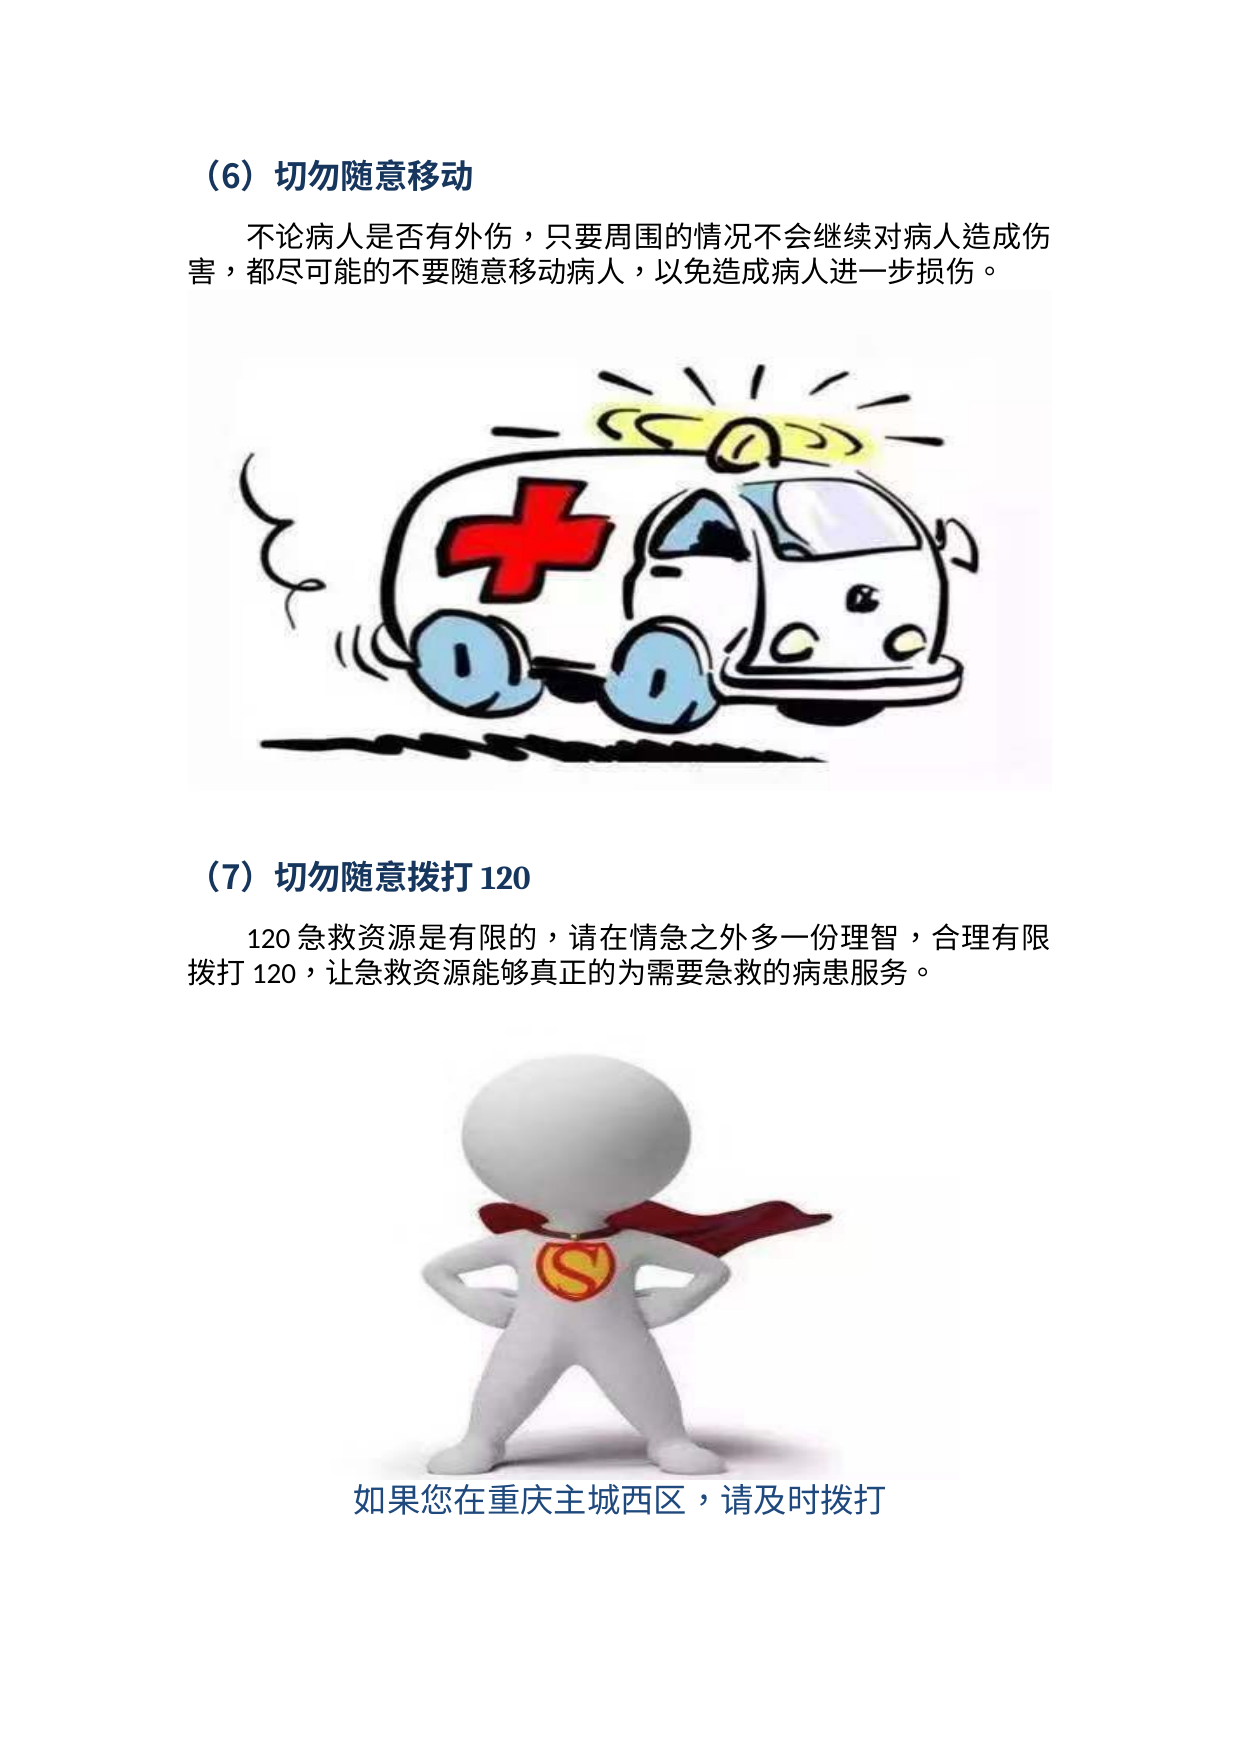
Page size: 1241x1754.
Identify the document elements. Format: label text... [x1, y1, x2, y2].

subtitle （6）切勿随意移动 [187, 150, 1053, 198]
text 不论病人是否有外伤，只要周围的情况不会继续对病人造成伤害，都尽可能的不要随意移动病人，以免造成病人进一步损伤。 [187, 219, 1053, 290]
picture [187, 290, 1053, 791]
picture [194, 1026, 960, 1480]
text 如果您在重庆主城西区，请及时拨打 [187, 1480, 1053, 1521]
subtitle （7）切勿随意拨打120 [187, 851, 1053, 899]
text 120急救资源是有限的，请在情急之外多一份理智，合理有限拨打120，让急救资源能够真正的为需要急救的病患服务。 [187, 920, 1053, 991]
